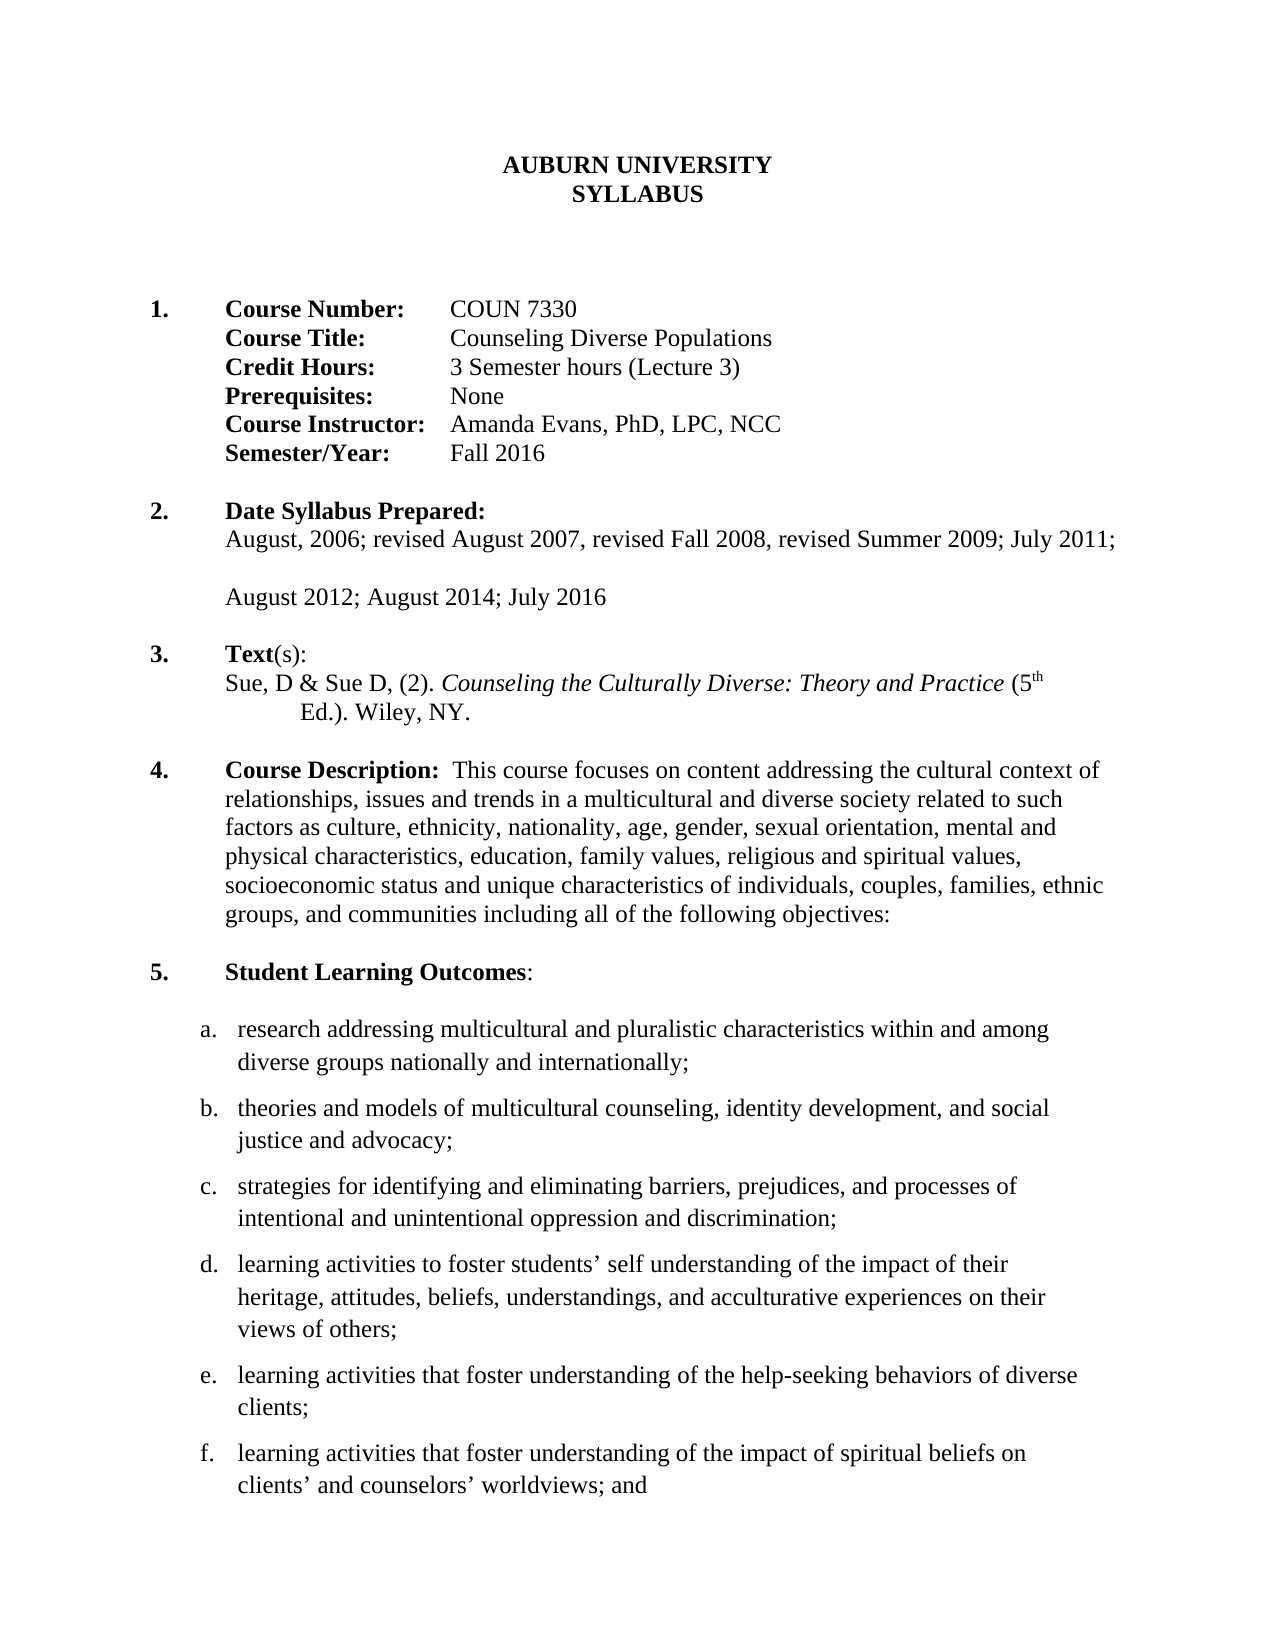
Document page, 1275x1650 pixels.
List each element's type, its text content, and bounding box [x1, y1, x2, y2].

text Semester/Year: Fall 2016 [150, 438, 1125, 467]
text Credit Hours: 3 Semester hours (Lecture 3) [150, 352, 1125, 381]
text 3. Text(s): [150, 639, 1125, 668]
list learning activities that foster understanding of the impact of spiritual beliefs on clients’ and counselors’ worldviews; and [200, 1438, 1058, 1499]
text Ed.). Wiley, NY. [225, 697, 1125, 726]
text 2. Date Syllabus Prepared: [150, 496, 1125, 524]
text AUBURN UNIVERSITY [150, 150, 1125, 179]
list research addressing multicultural and pluralistic characteristics within and among diverse groups nationally and internationally; [200, 1014, 1081, 1076]
text 4. Course Description: This course focuses on content addressing the cultural context of relationships, issues and trends in a multicultural and diverse society related to such factors as culture, ethnicity, nationality, age, gender, sexual orientation, mental and physical characteristics, education, family values, religious and spiritual values, socioeconomic status and unique characteristics of individuals, couples, families, ethnic groups, and communities including all of the following objectives: [150, 755, 1125, 927]
list strategies for identifying and eliminating barriers, prejudices, and processes of intentional and unintentional oppression and discrimination; [200, 1171, 1051, 1232]
text Sue, D & Sue D, (2). Counseling the Culturally Diverse: Theory and Practice (5th [150, 668, 1125, 697]
text Course Title: Counseling Diverse Populations [150, 323, 1125, 352]
list learning activities that foster understanding of the help-seeking behaviors of diverse clients; [200, 1360, 1107, 1421]
text SYLLABUS [150, 179, 1125, 207]
text 5. Student Learning Outcomes: [150, 957, 1125, 985]
list theories and models of multicultural counseling, identity development, and social justice and advocacy; [200, 1093, 1081, 1154]
list learning activities to foster students’ self understanding of the impact of their heritage, attitudes, beliefs, understandings, and acculturative experiences on their views of others; [200, 1249, 1079, 1343]
text Course Instructor: Amanda Evans, PhD, LPC, NCC [150, 409, 1125, 438]
text 1. Course Number: COUN 7330 [150, 294, 1125, 323]
text August 2012; August 2014; July 2016 [150, 582, 1125, 611]
text Prerequisites: None [150, 381, 1125, 409]
text August, 2006; revised August 2007, revised Fall 2008, revised Summer 2009; July 2011; [150, 524, 1125, 582]
